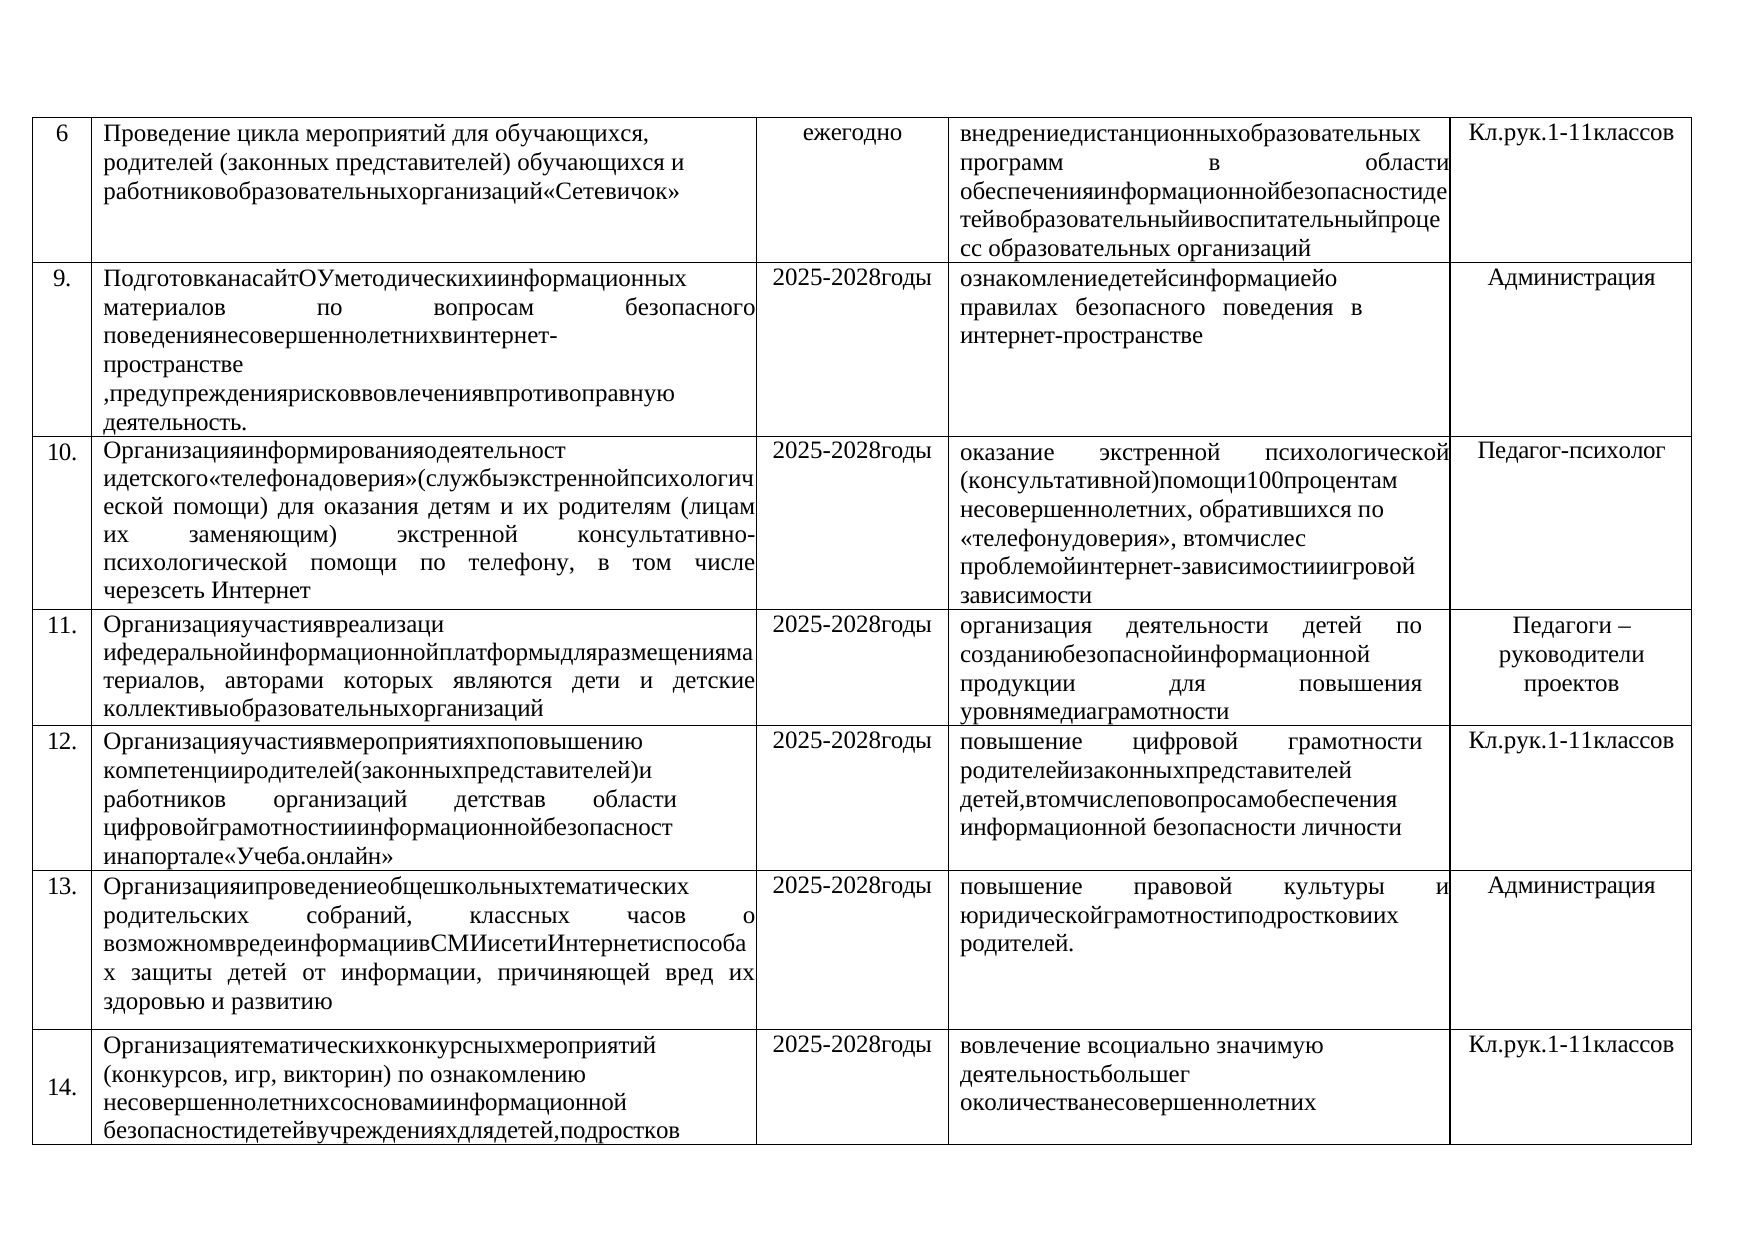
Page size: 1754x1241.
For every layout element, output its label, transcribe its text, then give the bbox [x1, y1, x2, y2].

table_header внедрениедистанционныхобразовательных программ в области обеспеченияинформационнойбезопасностидетейвобразовательныйивоспитательныйпроцесс образовательных организаций [949, 118, 1449, 262]
table_cell 2025-2028годы [757, 437, 948, 609]
table_cell 14. [33, 1030, 91, 1144]
table_cell 9. [33, 263, 91, 436]
table_cell Организацияучастиявреализациифедеральнойинформационнойплатформыдляразмещенияматериалов, авторами которых являются дети и детские коллективыобразовательныхорганизаций [92, 610, 756, 725]
table_cell повышение цифровой грамотности родителейизаконныхпредставителей детей,втомчислеповопросамобеспечения информационной безопасности личности [949, 726, 1449, 870]
table_cell 11. [33, 610, 91, 725]
table_cell Организациятематическихконкурсныхмероприятий (конкурсов, игр, викторин) по ознакомлению несовершеннолетнихсосновамиинформационной безопасностидетейвучрежденияхдлядетей,подростков [92, 1030, 756, 1144]
table_cell Организацияипроведениеобщешкольныхтематических родительских собраний, классных часов о возможномвредеинформациивСМИисетиИнтернетиспособах защиты детей от информации, причиняющей вред их здоровью и развитию [92, 871, 756, 1029]
table_cell 2025-2028годы [757, 610, 948, 725]
table_cell 2025-2028годы [757, 871, 948, 1029]
table_cell Организацияучастиявмероприятияхпоповышению компетенцииродителей(законныхпредставителей)и работников организаций детствав области цифровойграмотностииинформационнойбезопасностинапортале«Учеба.онлайн» [92, 726, 756, 870]
table_cell 13. [33, 871, 91, 1029]
table_cell 2025-2028годы [757, 263, 948, 436]
table_cell Администрация [1451, 263, 1691, 436]
table_cell Педагог-психолог [1451, 437, 1691, 609]
table_cell Организацияинформированияодеятельностидетского«телефонадоверия»(службыэкстреннойпсихологической помощи) для оказания детям и их родителям (лицам их заменяющим) экстренной консультативно- психологической помощи по телефону, в том числе черезсеть Интернет [92, 437, 756, 609]
table_header 6 [33, 118, 91, 262]
table_cell Педагоги – руководители проектов [1451, 610, 1691, 725]
table_cell повышение правовой культуры и юридическойграмотностиподростковиих родителей. [949, 871, 1449, 1029]
table_cell Кл.рук.1-11классов [1451, 1030, 1691, 1144]
table_cell организация деятельности детей по созданиюбезопаснойинформационной продукции для повышения уровнямедиаграмотности [949, 610, 1449, 725]
table_cell 2025-2028годы [757, 726, 948, 870]
table_header Проведение цикла мероприятий для обучающихся, родителей (законных представителей) обучающихся и работниковобразовательныхорганизаций«Сетевичок» [92, 118, 756, 262]
table_cell вовлечение всоциально значимую деятельностьбольшегоколичестванесовершеннолетних [949, 1030, 1449, 1144]
table_cell 10. [33, 437, 91, 609]
table_cell Кл.рук.1-11классов [1451, 726, 1691, 870]
table_cell Администрация [1451, 871, 1691, 1029]
table_cell ПодготовканасайтОУметодическихиинформационных материалов по вопросам безопасного поведениянесовершеннолетнихвинтернет-пространстве,предупреждениярисковвовлечениявпротивоправную деятельность. [92, 263, 756, 436]
table_cell 12. [33, 726, 91, 870]
table_cell ознакомлениедетейсинформациейо правилах безопасного поведения в интернет-пространстве [949, 263, 1449, 436]
table_cell оказание экстренной психологической (консультативной)помощи100процентам несовершеннолетних, обратившихся по «телефонудоверия», втомчислес проблемойинтернет-зависимостииигровой зависимости [949, 437, 1449, 609]
table_header Кл.рук.1-11классов [1451, 118, 1691, 262]
table_cell 2025-2028годы [757, 1030, 948, 1144]
table_header ежегодно [757, 118, 948, 262]
